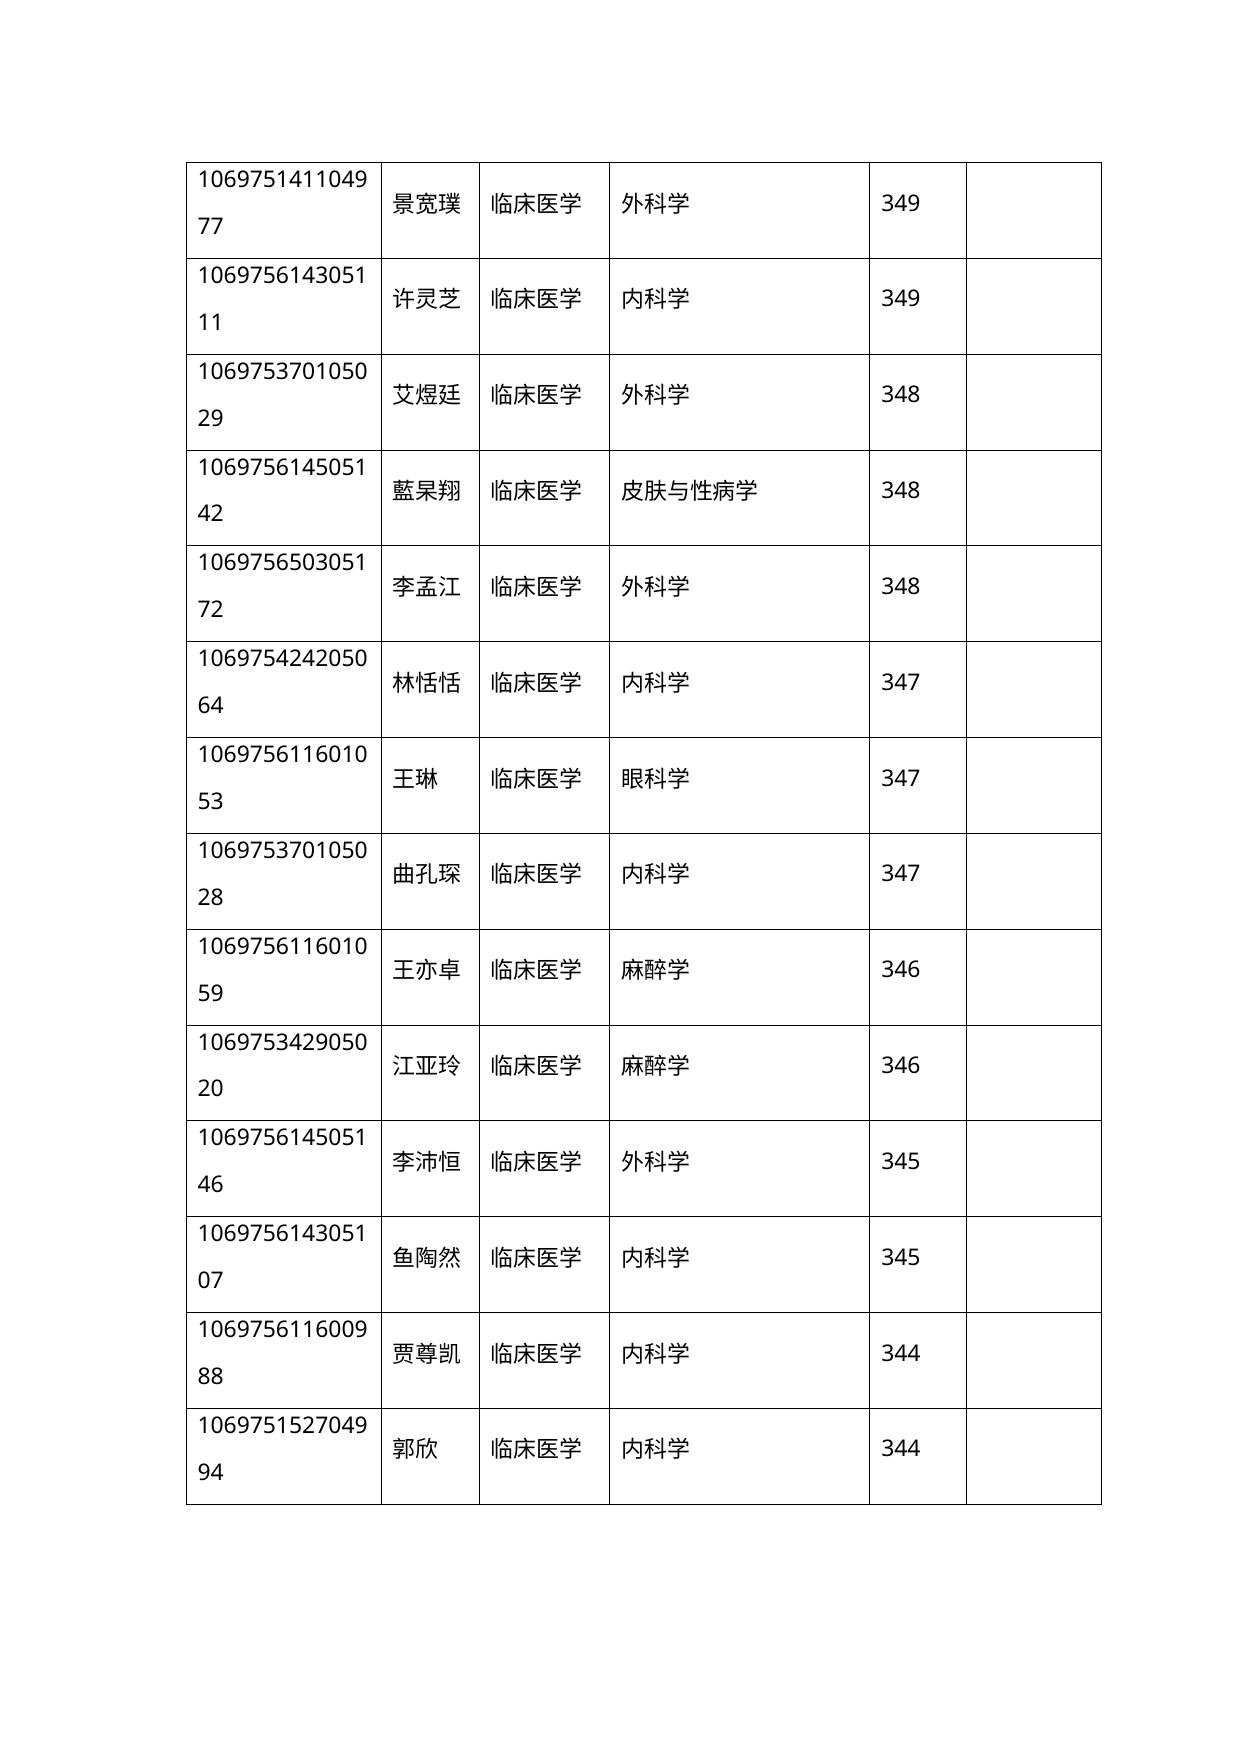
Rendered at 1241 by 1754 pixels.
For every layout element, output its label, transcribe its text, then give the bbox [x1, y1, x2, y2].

table_cell 麻醉学 [610, 930, 869, 1024]
table_cell 鱼陶然 [382, 1217, 479, 1312]
table_cell 内科学 [610, 259, 869, 354]
table_cell 106975141104977 [187, 163, 381, 258]
table_cell 江亚玲 [382, 1026, 479, 1120]
table_cell 349 [870, 163, 966, 258]
table_cell [967, 834, 1101, 929]
table_cell 106975614305111 [187, 259, 381, 354]
table_cell 347 [870, 642, 966, 737]
table_cell 内科学 [610, 834, 869, 929]
table_cell 内科学 [610, 1217, 869, 1312]
table_cell [967, 259, 1101, 354]
table_cell 345 [870, 1217, 966, 1312]
table_cell 麻醉学 [610, 1026, 869, 1120]
table_cell 348 [870, 355, 966, 449]
table_cell 临床医学 [480, 1313, 609, 1408]
table_cell 临床医学 [480, 1217, 609, 1312]
table_cell 345 [870, 1121, 966, 1216]
table_cell [967, 546, 1101, 641]
table_cell 藍杲翔 [382, 451, 479, 545]
table_cell 346 [870, 930, 966, 1024]
table_cell 艾煜廷 [382, 355, 479, 449]
table_cell 106975370105029 [187, 355, 381, 449]
table_cell 郭欣 [382, 1409, 479, 1504]
table_cell 内科学 [610, 1313, 869, 1408]
table_cell 106975370105028 [187, 834, 381, 929]
table_cell [967, 1217, 1101, 1312]
table_cell 许灵芝 [382, 259, 479, 354]
table_cell 林恬恬 [382, 642, 479, 737]
table_cell 106975611600988 [187, 1313, 381, 1408]
table_cell 外科学 [610, 546, 869, 641]
table_cell 王琳 [382, 738, 479, 833]
table_cell 临床医学 [480, 355, 609, 449]
table_cell 王亦卓 [382, 930, 479, 1024]
table_cell 348 [870, 451, 966, 545]
table_cell 临床医学 [480, 738, 609, 833]
table_cell 李沛恒 [382, 1121, 479, 1216]
table_cell 临床医学 [480, 163, 609, 258]
table_cell 外科学 [610, 355, 869, 449]
table_cell 外科学 [610, 163, 869, 258]
table_cell [967, 1026, 1101, 1120]
table_cell 临床医学 [480, 1121, 609, 1216]
table_cell [967, 355, 1101, 449]
table_cell 临床医学 [480, 451, 609, 545]
table_cell [967, 451, 1101, 545]
table_cell [967, 163, 1101, 258]
table_cell 贾尊凯 [382, 1313, 479, 1408]
table_cell 皮肤与性病学 [610, 451, 869, 545]
table_cell 眼科学 [610, 738, 869, 833]
table_cell 106975614305107 [187, 1217, 381, 1312]
table_cell 曲孔琛 [382, 834, 479, 929]
table_cell 348 [870, 546, 966, 641]
table_cell 临床医学 [480, 546, 609, 641]
table_cell [967, 1121, 1101, 1216]
table_cell 临床医学 [480, 930, 609, 1024]
table_cell 景宽璞 [382, 163, 479, 258]
table_cell 347 [870, 834, 966, 929]
table_cell 内科学 [610, 1409, 869, 1504]
table_cell 347 [870, 738, 966, 833]
table_cell 344 [870, 1409, 966, 1504]
table_cell 106975614505142 [187, 451, 381, 545]
table_cell 106975650305172 [187, 546, 381, 641]
table_cell 临床医学 [480, 1409, 609, 1504]
table_cell [967, 1313, 1101, 1408]
table_cell 临床医学 [480, 642, 609, 737]
table_cell 106975152704994 [187, 1409, 381, 1504]
table_cell 临床医学 [480, 259, 609, 354]
table_cell 临床医学 [480, 1026, 609, 1120]
table_cell 106975611601053 [187, 738, 381, 833]
table_cell 106975342905020 [187, 1026, 381, 1120]
table_cell [967, 1409, 1101, 1504]
table_cell [967, 642, 1101, 737]
table_cell [967, 738, 1101, 833]
table_cell 外科学 [610, 1121, 869, 1216]
table_cell 346 [870, 1026, 966, 1120]
table_cell 106975611601059 [187, 930, 381, 1024]
table_cell [967, 930, 1101, 1024]
table_cell 106975424205064 [187, 642, 381, 737]
table_cell 349 [870, 259, 966, 354]
table_cell 李孟江 [382, 546, 479, 641]
table_cell 内科学 [610, 642, 869, 737]
table_cell 临床医学 [480, 834, 609, 929]
table_cell 106975614505146 [187, 1121, 381, 1216]
table_cell 344 [870, 1313, 966, 1408]
